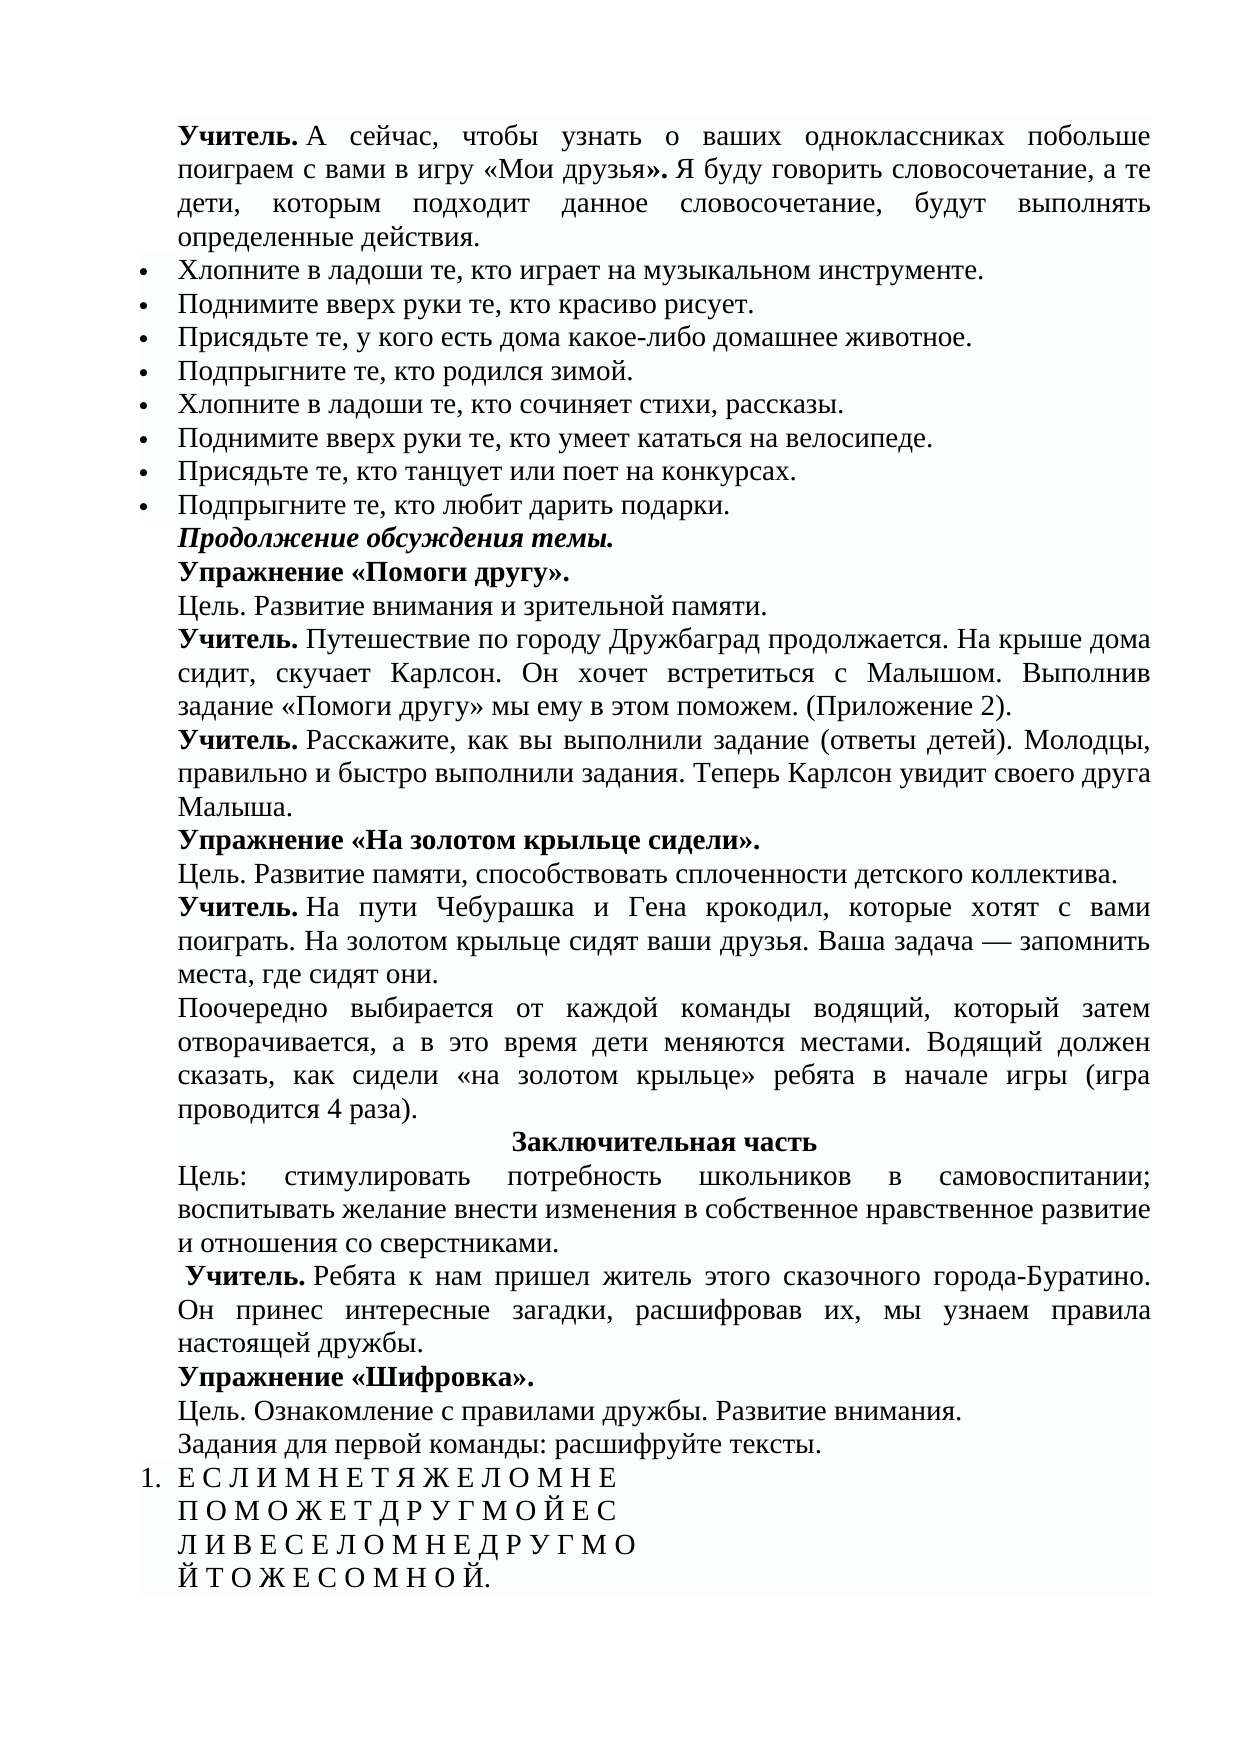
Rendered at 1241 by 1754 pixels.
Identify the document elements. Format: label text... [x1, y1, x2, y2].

list Присядьте те, кто танцует или поет на конкурсах. [140, 453, 1152, 487]
text Учитель. На пути Чебурашка и Гена крокодил, которые хотят с вами поиграть. На золотом крыльце сидят ваши друзья. Ваша задача — запомнить места, где сидят они. [177, 889, 1152, 990]
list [140, 1460, 1152, 1594]
list Присядьте те, у кого есть дома какое-либо домашнее животное. [140, 319, 1152, 353]
text Упражнение «На золотом крыльце сидели». [177, 822, 1152, 856]
text Учитель. Расскажите, как вы выполнили задание (ответы детей). Молодцы, правильно и быстро выполнили задания. Теперь Карлсон увидит своего друга Малыша. [177, 722, 1152, 822]
text Цель. Развитие внимания и зрительной памяти. [177, 588, 1152, 621]
text Цель: стимулировать потребность школьников в самовоспитании; воспитывать желание внести изменения в собственное нравственное развитие и отношения со сверстниками. [177, 1158, 1152, 1258]
list Подпрыгните те, кто родился зимой. [140, 353, 1152, 386]
text Упражнение «Шифровка». [177, 1359, 1152, 1393]
text Цель. Развитие памяти, способствовать сплоченности детского коллектива. [177, 856, 1152, 889]
text Заключительная часть [177, 1124, 1152, 1158]
list Хлопните в ладоши те, кто сочиняет стихи, рассказы. [140, 386, 1152, 420]
text Учитель. Путешествие по городу Дружбаград продолжается. На крыше дома сидит, скучает Карлсон. Он хочет встретиться с Малышом. Выполнив задание «Помоги другу» мы ему в этом поможем. (Приложение 2). [177, 621, 1152, 722]
text Цель. Ознакомление с правилами дружбы. Развитие внимания. [177, 1393, 1152, 1426]
text Задания для первой команды: расшифруйте тексты. [177, 1426, 1152, 1460]
text Продолжение обсуждения темы. [177, 521, 1152, 554]
text Упражнение «Помоги другу». [177, 554, 1152, 588]
text Учитель. Ребята к нам пришел житель этого сказочного города-Буратино. Он принес интересные загадки, расшифровав их, мы узнаем правила настоящей дружбы. [177, 1258, 1152, 1359]
list Подпрыгните те, кто любит дарить подарки. [140, 487, 1152, 521]
list Поднимите вверх руки те, кто красиво рисует. [140, 286, 1152, 319]
text Поочередно выбирается от каждой команды водящий, который затем отворачивается, а в это время дети меняются местами. Водящий должен сказать, как сидели «на золотом крыльце» ребята в начале игры (игра проводится 4 раза). [177, 990, 1152, 1124]
text Учитель. А сейчас, чтобы узнать о ваших одноклассниках побольше поиграем с вами в игру «Мои друзья». Я буду говорить словосочетание, а те дети, которым подходит данное словосочетание, будут выполнять определенные действия. [177, 118, 1152, 252]
list Хлопните в ладоши те, кто играет на музыкальном инструменте. [140, 252, 1152, 286]
list Поднимите вверх руки те, кто умеет кататься на велосипеде. [140, 420, 1152, 453]
